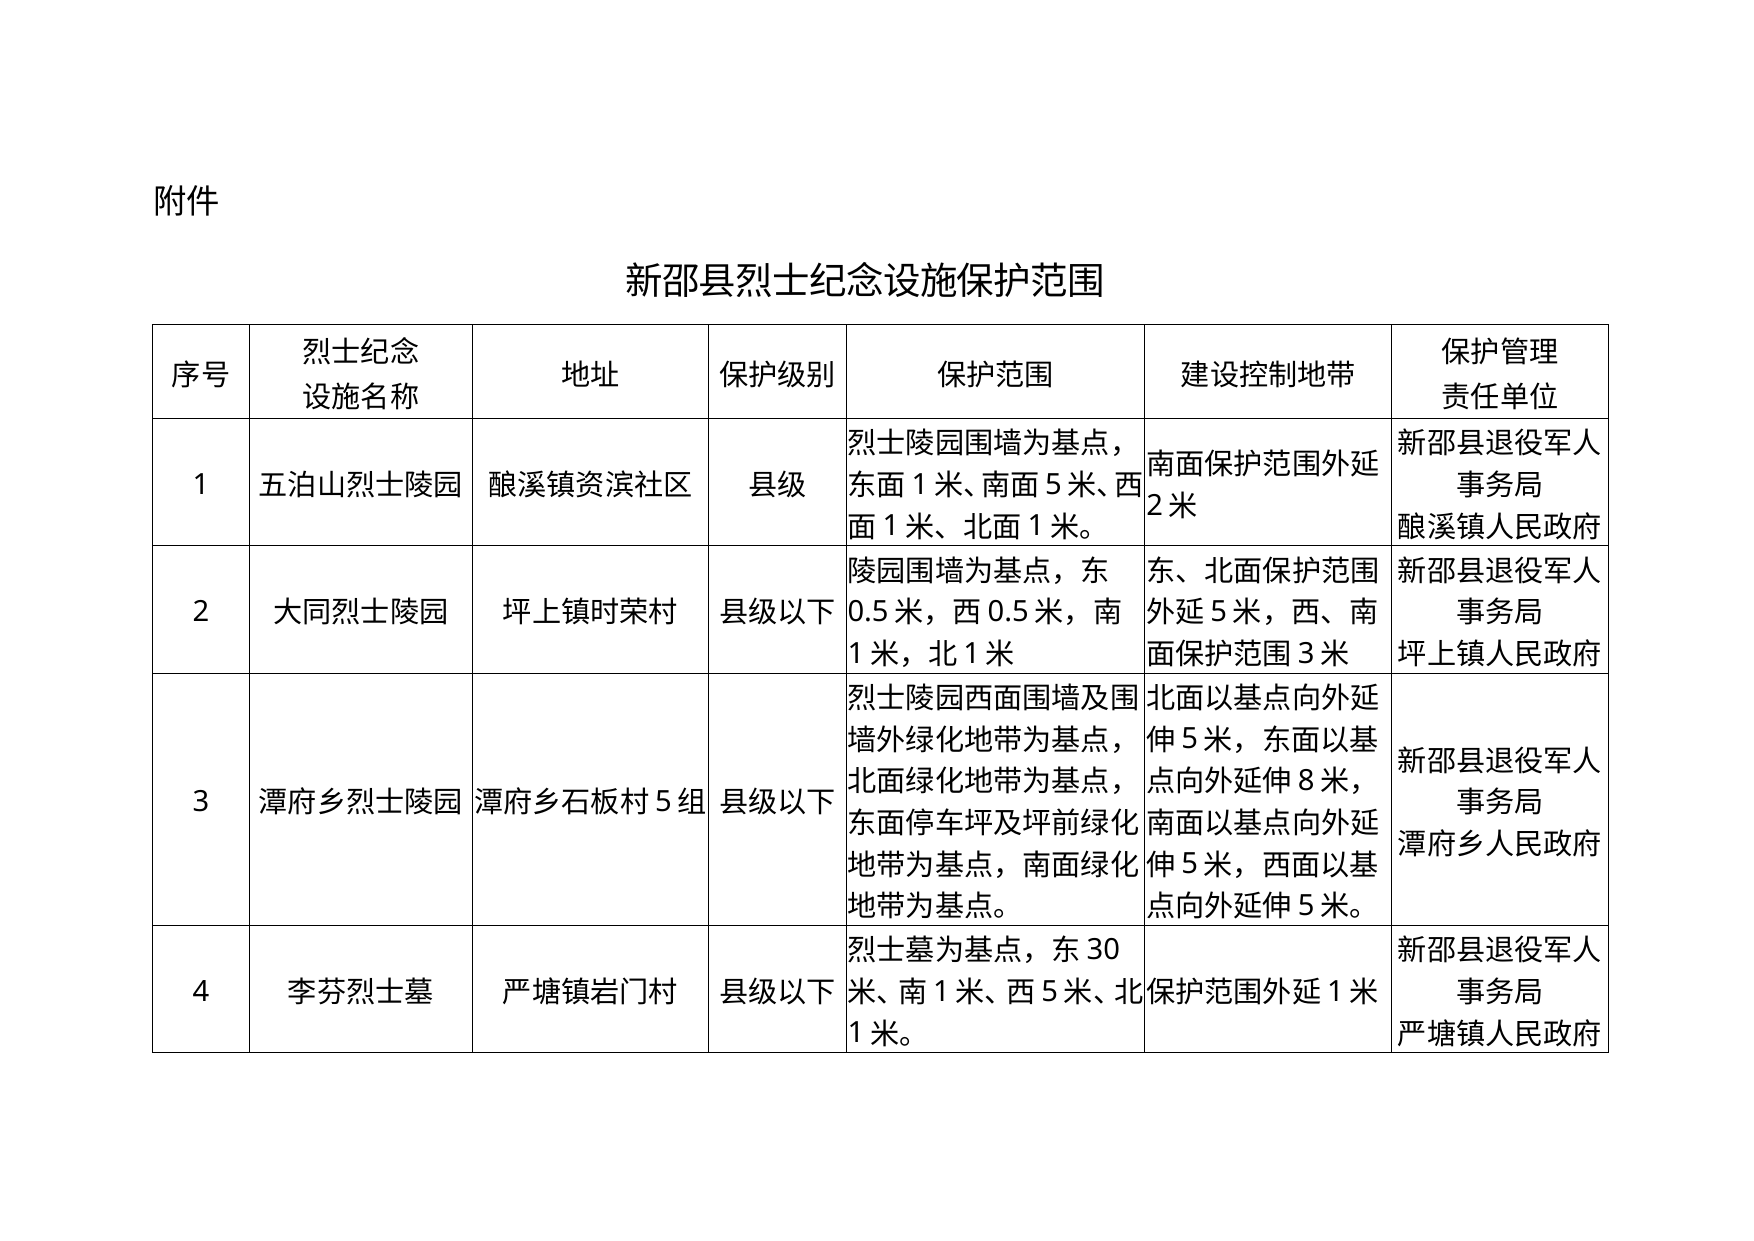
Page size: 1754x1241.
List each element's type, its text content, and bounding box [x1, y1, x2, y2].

text 附件 [153, 166, 1577, 232]
table_cell 1 [153, 419, 249, 545]
table_cell 县级以下 [709, 926, 846, 1052]
table_cell 县级 [709, 419, 846, 545]
table_cell 保护范围外延1米 [1145, 926, 1391, 1052]
table_header 保护管理 责任单位 [1392, 325, 1608, 418]
table_header 烈士纪念 设施名称 [250, 325, 472, 418]
table_cell 烈士墓为基点，东30米、南1米、西5米、北1米。 [847, 926, 1144, 1052]
table_cell 严塘镇岩门村 [473, 926, 708, 1052]
table_header 保护范围 [847, 325, 1144, 418]
text 新邵县烈士纪念设施保护范围 [153, 245, 1577, 312]
table_cell 五泊山烈士陵园 [250, 419, 472, 545]
table_cell 县级以下 [709, 674, 846, 925]
table_cell 4 [153, 926, 249, 1052]
table_cell 大同烈士陵园 [250, 546, 472, 673]
table_cell 酿溪镇资滨社区 [473, 419, 708, 545]
table_cell 北面以基点向外延伸5米，东面以基点向外延伸8米，南面以基点向外延伸5米，西面以基点向外延伸5米。 [1145, 674, 1391, 925]
table_header 保护级别 [709, 325, 846, 418]
table_cell 新邵县退役军人事务局 严塘镇人民政府 [1392, 926, 1608, 1052]
table_cell 新邵县退役军人事务局 坪上镇人民政府 [1392, 546, 1608, 673]
table_cell 3 [153, 674, 249, 925]
table_cell 潭府乡石板村5组 [473, 674, 708, 925]
table_cell 陵园围墙为基点，东0.5米，西0.5米，南1米，北1米 [847, 546, 1144, 673]
table_cell 烈士陵园西面围墙及围墙外绿化地带为基点，北面绿化地带为基点，东面停车坪及坪前绿化地带为基点，南面绿化地带为基点。 [847, 674, 1144, 925]
table_cell 东、北面保护范围外延5米，西、南面保护范围3米 [1145, 546, 1391, 673]
table_cell 潭府乡烈士陵园 [250, 674, 472, 925]
table_cell 2 [153, 546, 249, 673]
table_header 地址 [473, 325, 708, 418]
table_cell 县级以下 [709, 546, 846, 673]
table_cell 新邵县退役军人事务局 潭府乡人民政府 [1392, 674, 1608, 925]
table_cell 坪上镇时荣村 [473, 546, 708, 673]
table_cell 烈士陵园围墙为基点，东面1米、南面5米、西面1米、北面1米。 [847, 419, 1144, 545]
table_cell 新邵县退役军人事务局 酿溪镇人民政府 [1392, 419, 1608, 545]
table_header 序号 [153, 325, 249, 418]
table_cell 南面保护范围外延2米 [1145, 419, 1391, 545]
table_cell 李芬烈士墓 [250, 926, 472, 1052]
table_header 建设控制地带 [1145, 325, 1391, 418]
